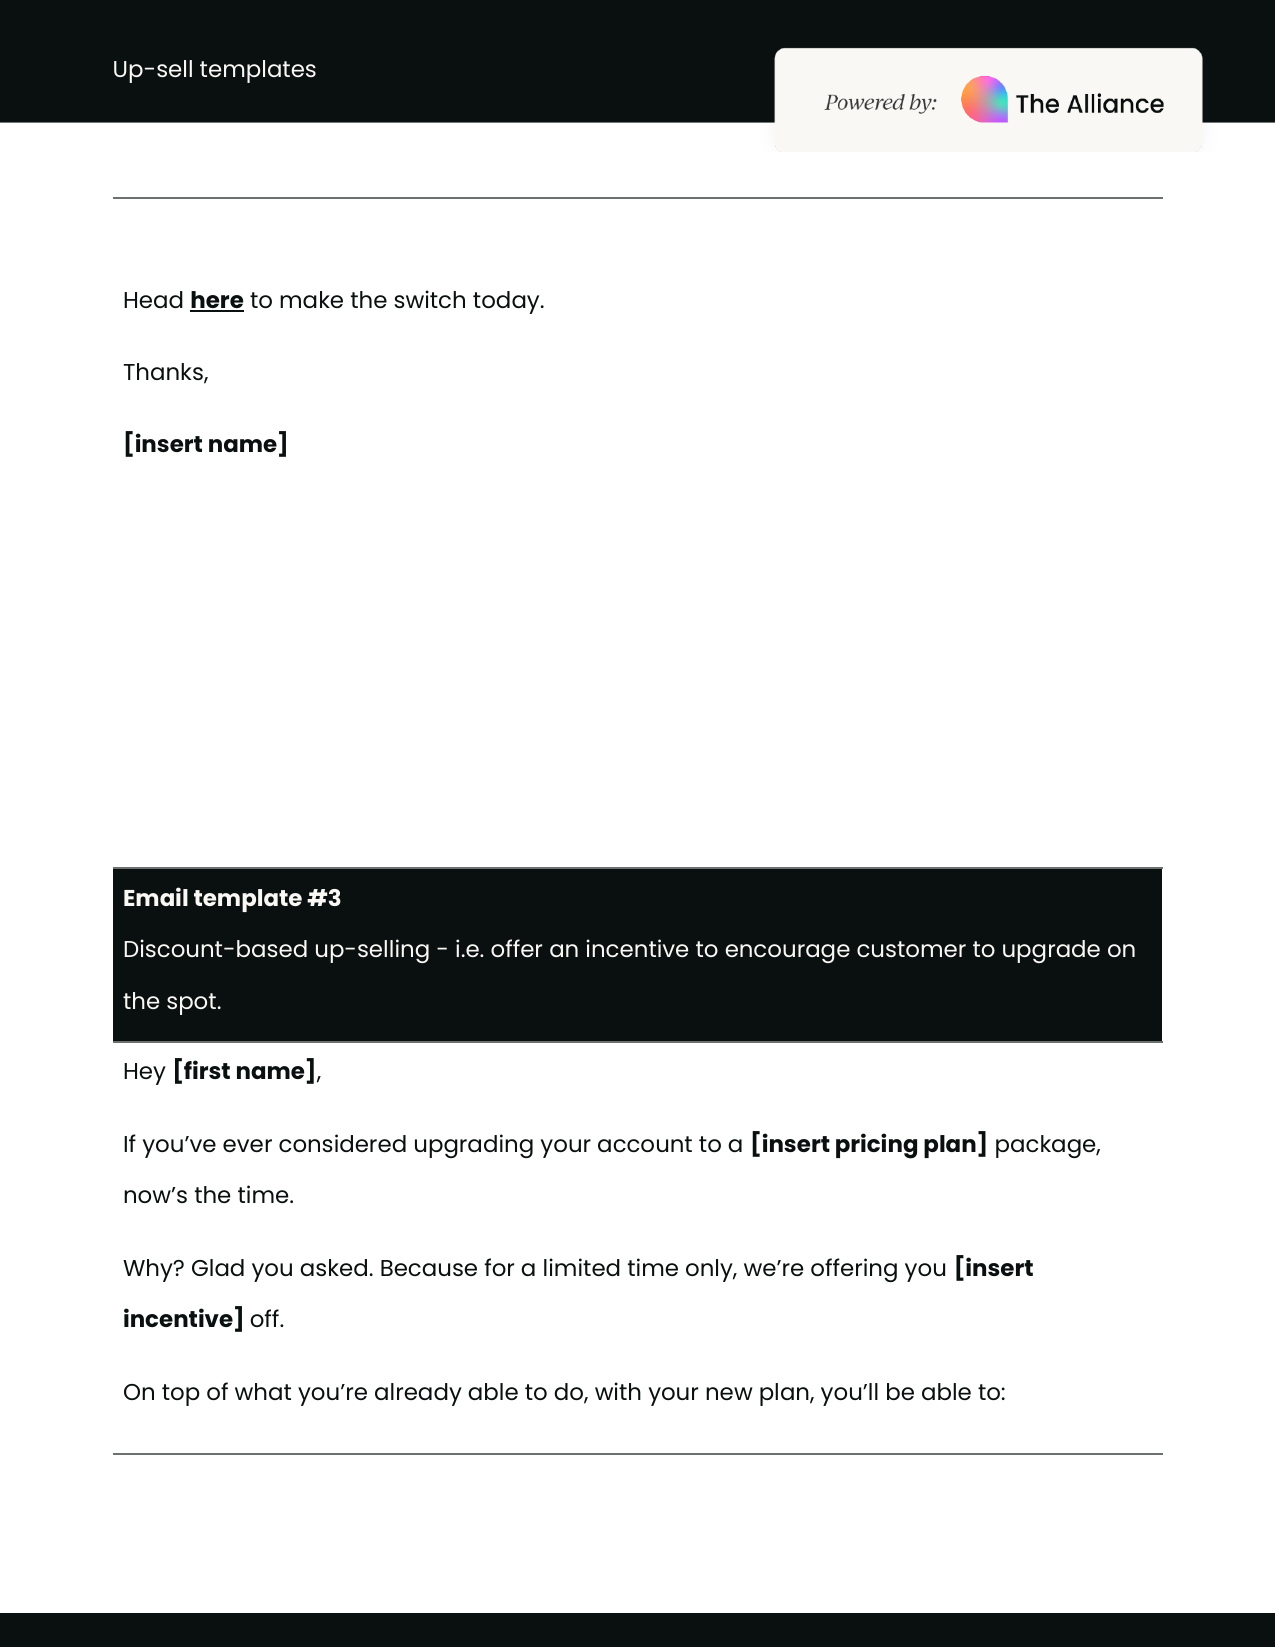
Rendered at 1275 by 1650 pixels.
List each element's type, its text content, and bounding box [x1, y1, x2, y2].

table_cell Email template #3 Discount-based up-selling - i.e. offer an incentive to encourage customer to upgrade on the spot. [113, 869, 1162, 1041]
picture [0, 1613, 1275, 1647]
picture [0, 0, 1275, 152]
